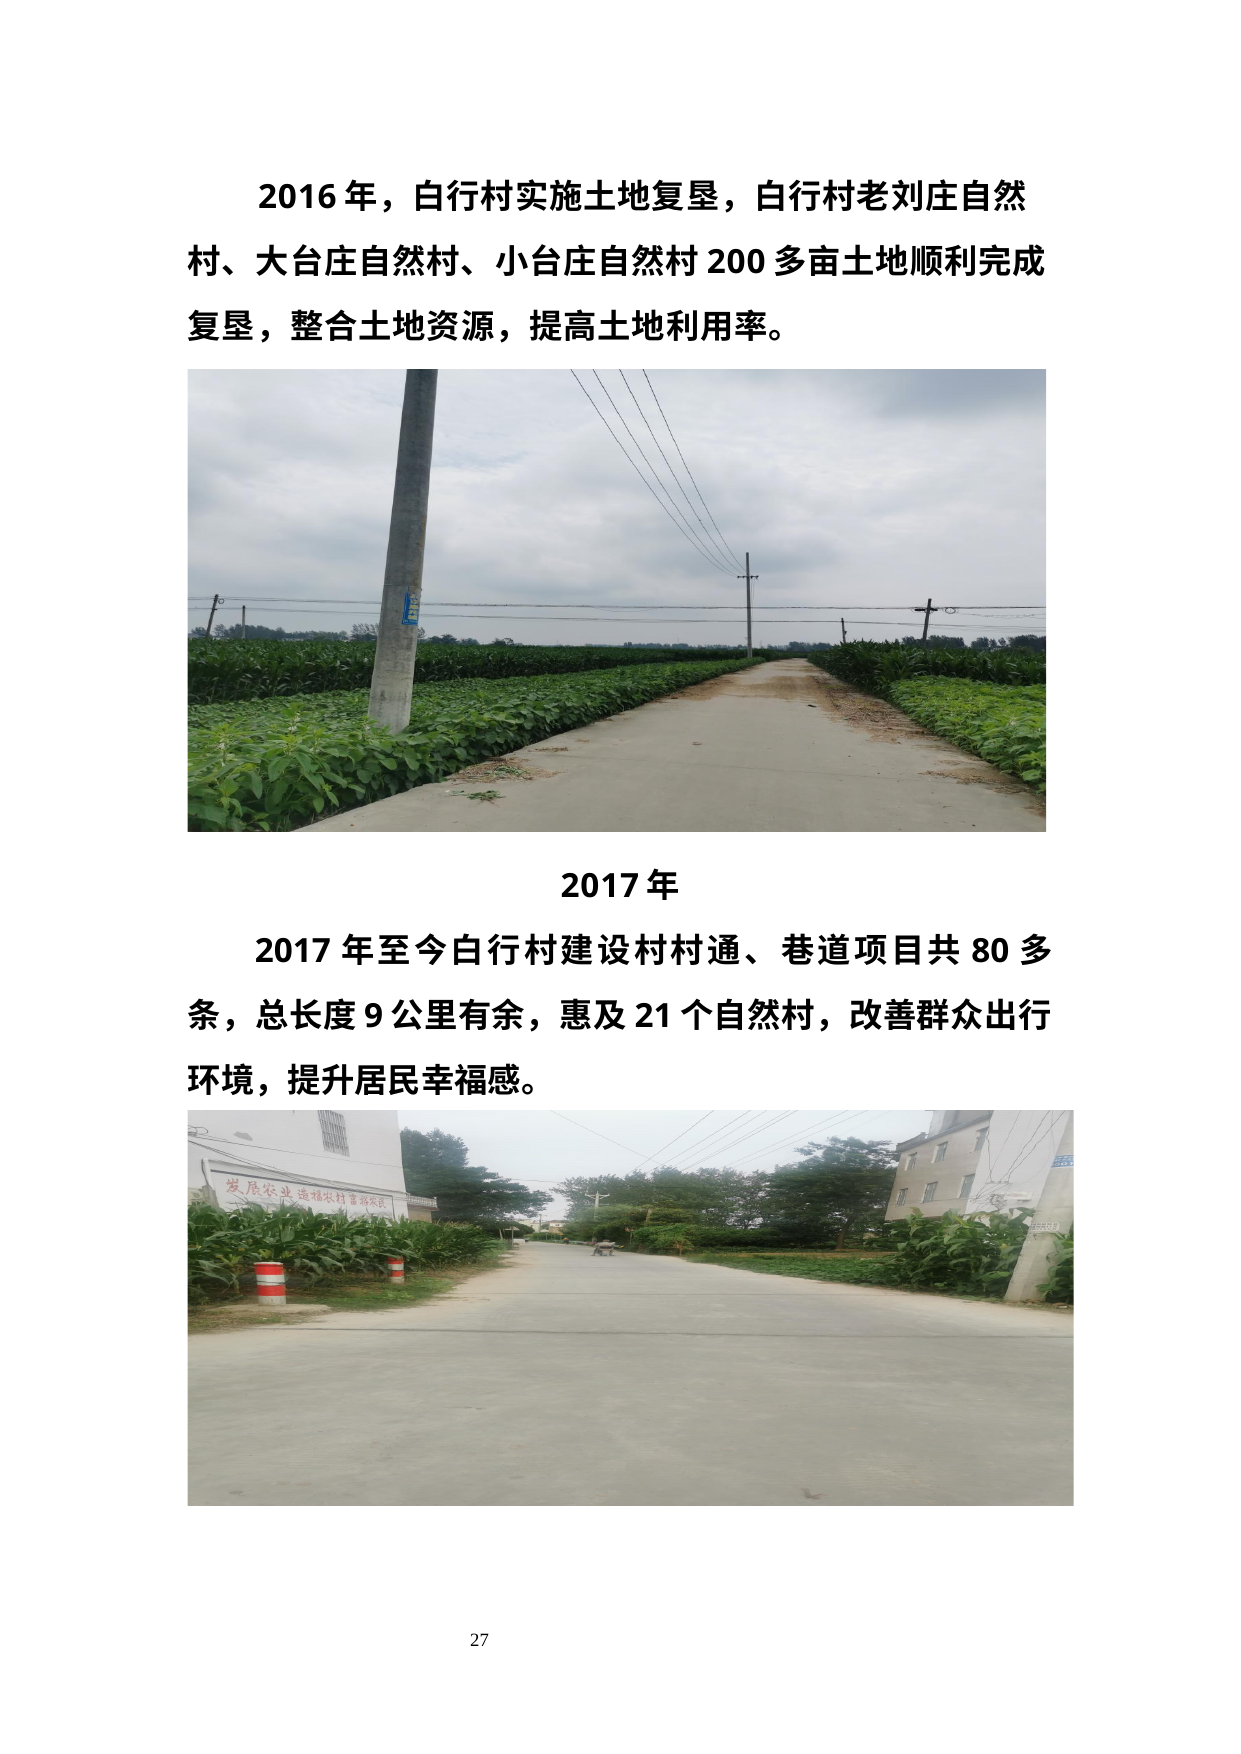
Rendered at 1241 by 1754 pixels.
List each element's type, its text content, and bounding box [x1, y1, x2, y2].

text 2017年 [187, 851, 1053, 916]
picture [187, 369, 1047, 832]
picture [187, 1110, 1074, 1506]
list 2017年至今白行村建设村村通、巷道项目共80多条，总长度9公里有余，惠及21个自然村，改善群众出行环境，提升居民幸福感。 [187, 916, 1053, 1110]
